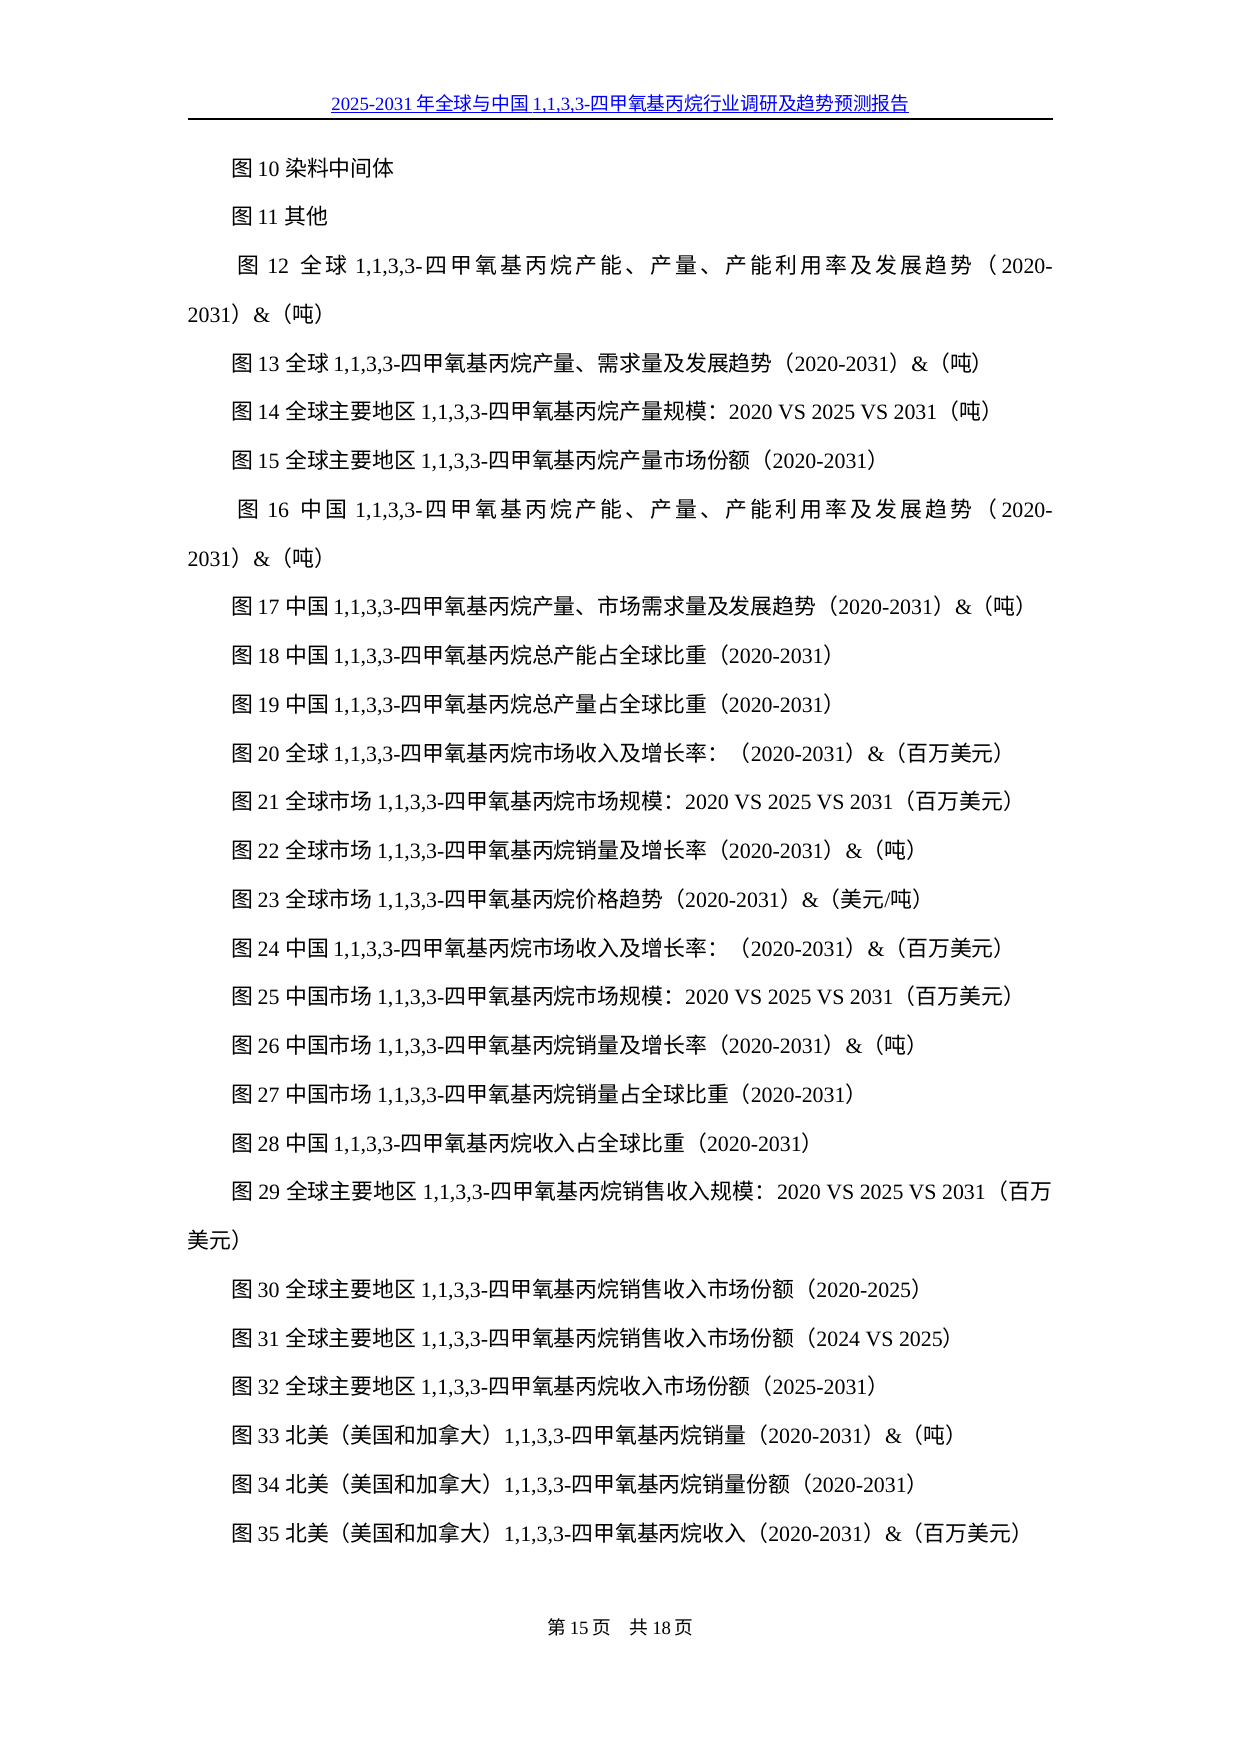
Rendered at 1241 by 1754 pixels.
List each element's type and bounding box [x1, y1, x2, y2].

text [187, 150, 1053, 1548]
